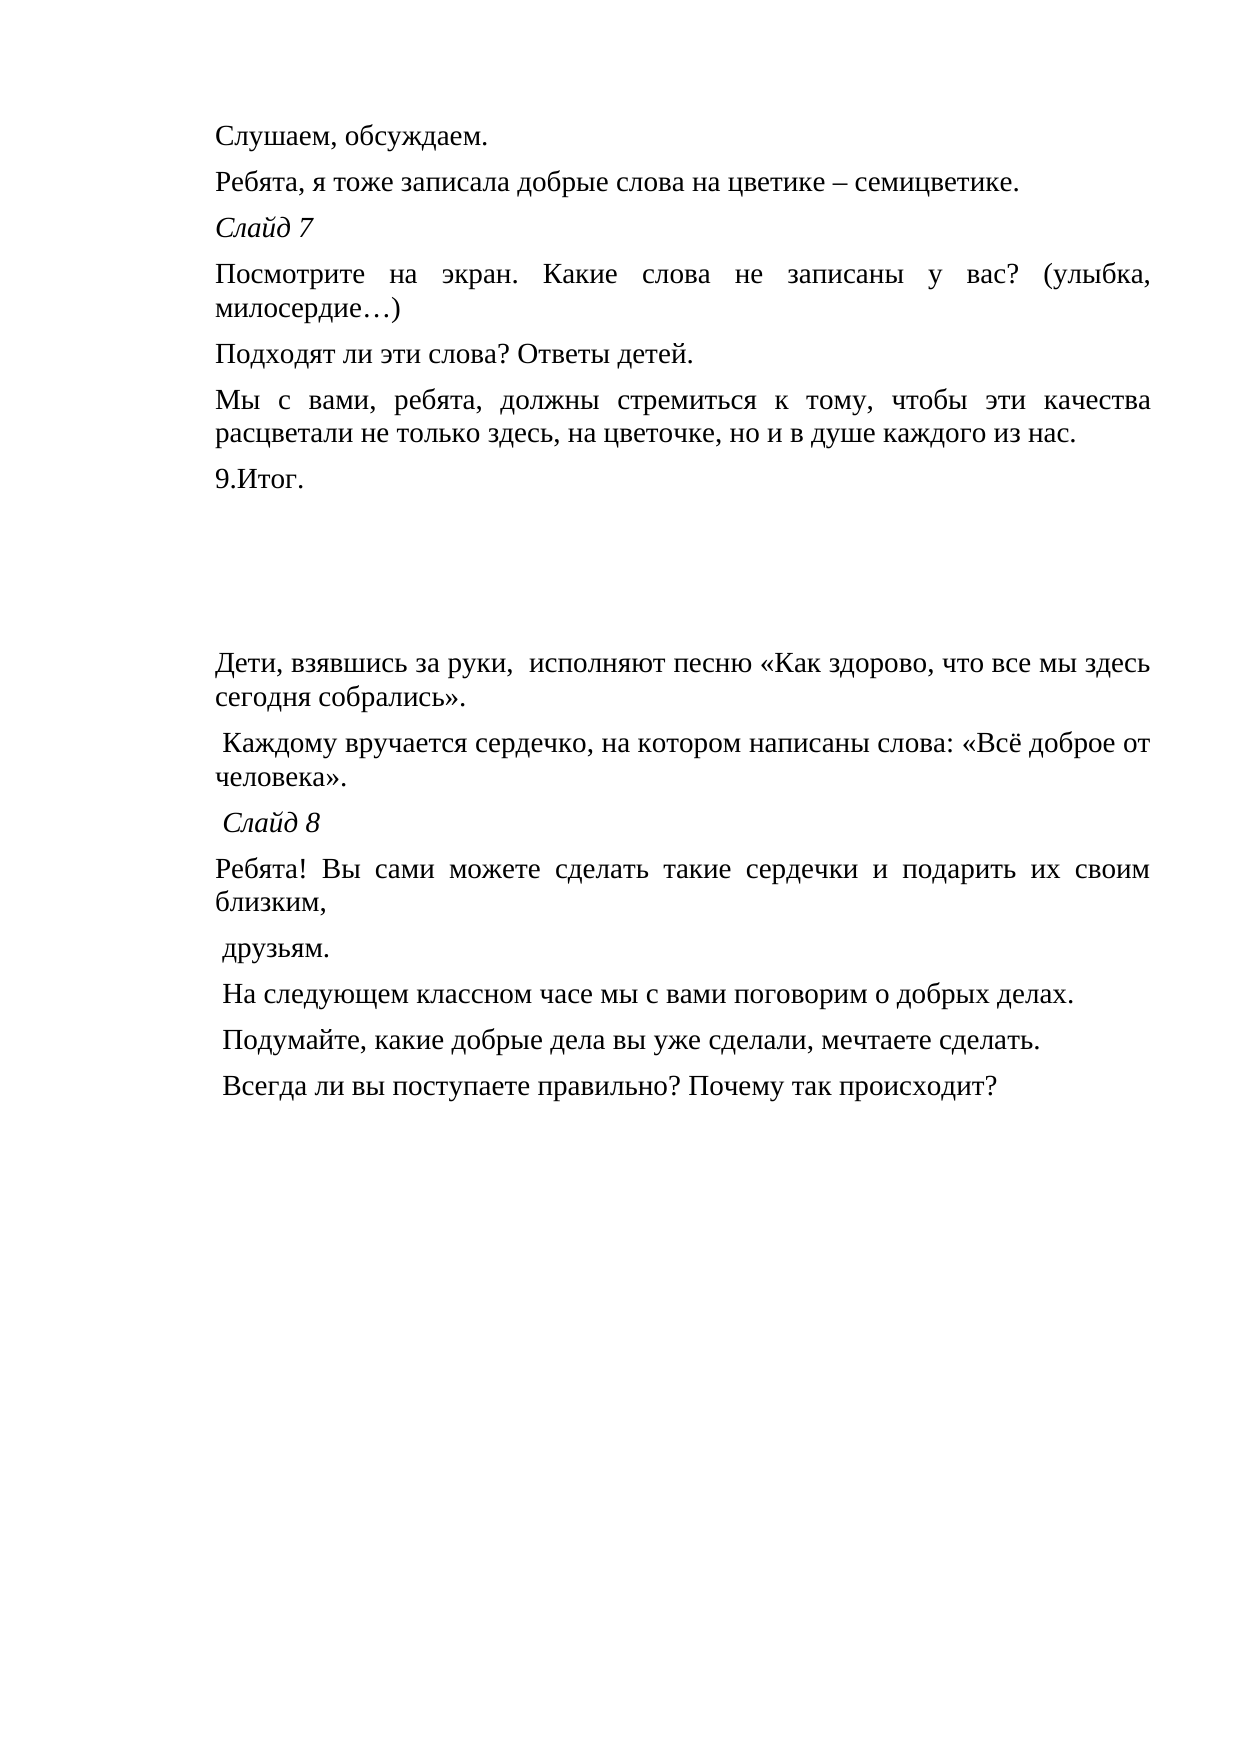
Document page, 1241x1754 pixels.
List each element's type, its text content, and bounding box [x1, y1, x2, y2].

text Подумайте, какие добрые дела вы уже сделали, мечтаете сделать. [215, 1022, 1152, 1056]
text Ребята! Вы сами можете сделать такие сердечки и подарить их своим близким, [215, 851, 1152, 918]
text Мы с вами, ребята, должны стремиться к тому, чтобы эти качества расцветали не только здесь, на цветочке, но и в душе каждого из нас. [215, 382, 1152, 449]
text Дети, взявшись за руки, исполняют песню «Как здорово, что все мы здесь сегодня собрались». [215, 646, 1152, 713]
text Посмотрите на экран. Какие слова не записаны у вас? (улыбка, милосердие…) [215, 256, 1152, 323]
text друзьям. [215, 930, 1152, 964]
text 9.Итог. [215, 461, 1152, 495]
text Ребята, я тоже записала добрые слова на цветике – семицветике. [215, 164, 1152, 198]
text Каждому вручается сердечко, на котором написаны слова: «Всё доброе от человека». [215, 725, 1152, 792]
text Слушаем, обсуждаем. [215, 118, 1152, 152]
text Слайд 7 [215, 210, 1152, 244]
text Слайд 8 [215, 805, 1152, 838]
text Всегда ли вы поступаете правильно? Почему так происходит? [215, 1068, 1152, 1102]
text Подходят ли эти слова? Ответы детей. [215, 336, 1152, 369]
text На следующем классном часе мы с вами поговорим о добрых делах. [215, 976, 1152, 1010]
